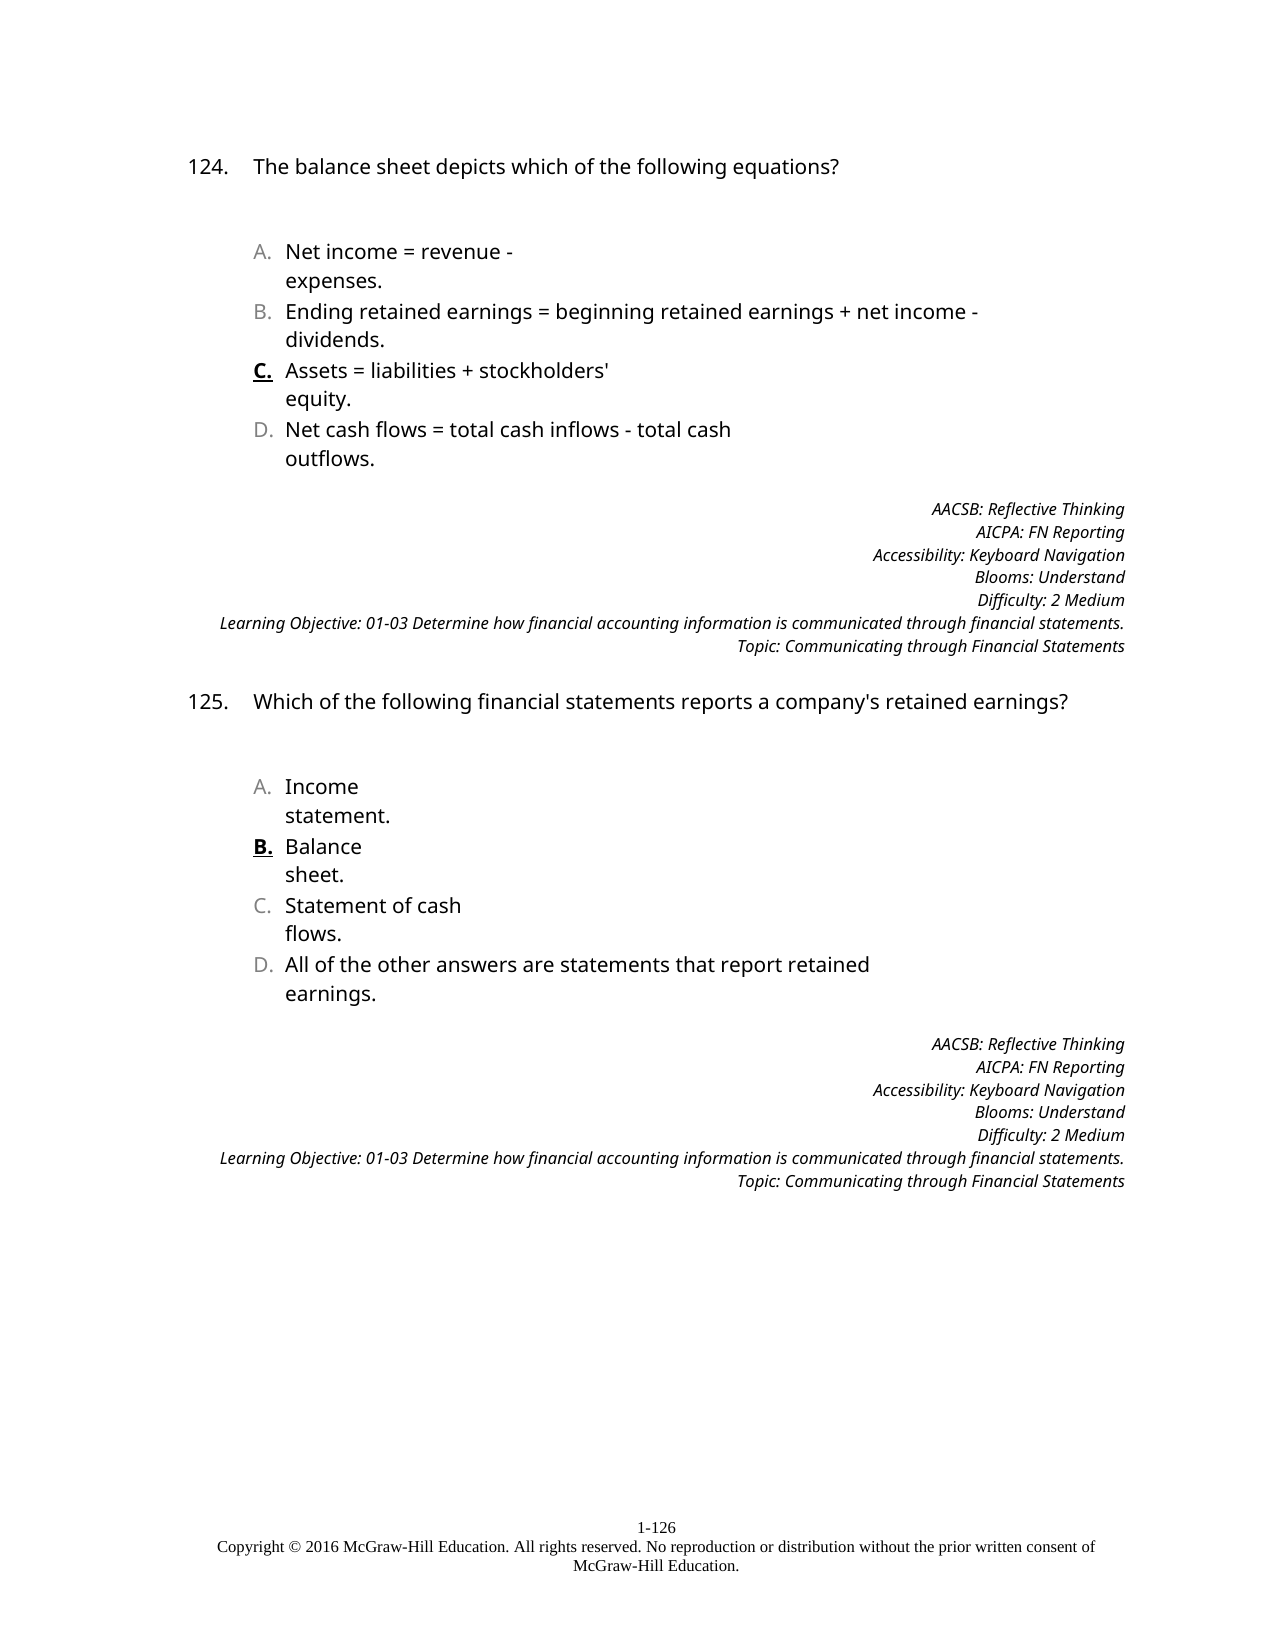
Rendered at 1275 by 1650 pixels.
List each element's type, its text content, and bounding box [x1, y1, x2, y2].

table_header Which of the following financial statements reports a company's retained earnings? [253, 688, 1125, 1007]
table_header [188, 1033, 1125, 1220]
table_header 124. [188, 153, 253, 472]
table_header 125. [188, 688, 253, 1007]
table_header The balance sheet depicts which of the following equations? [253, 153, 1125, 472]
